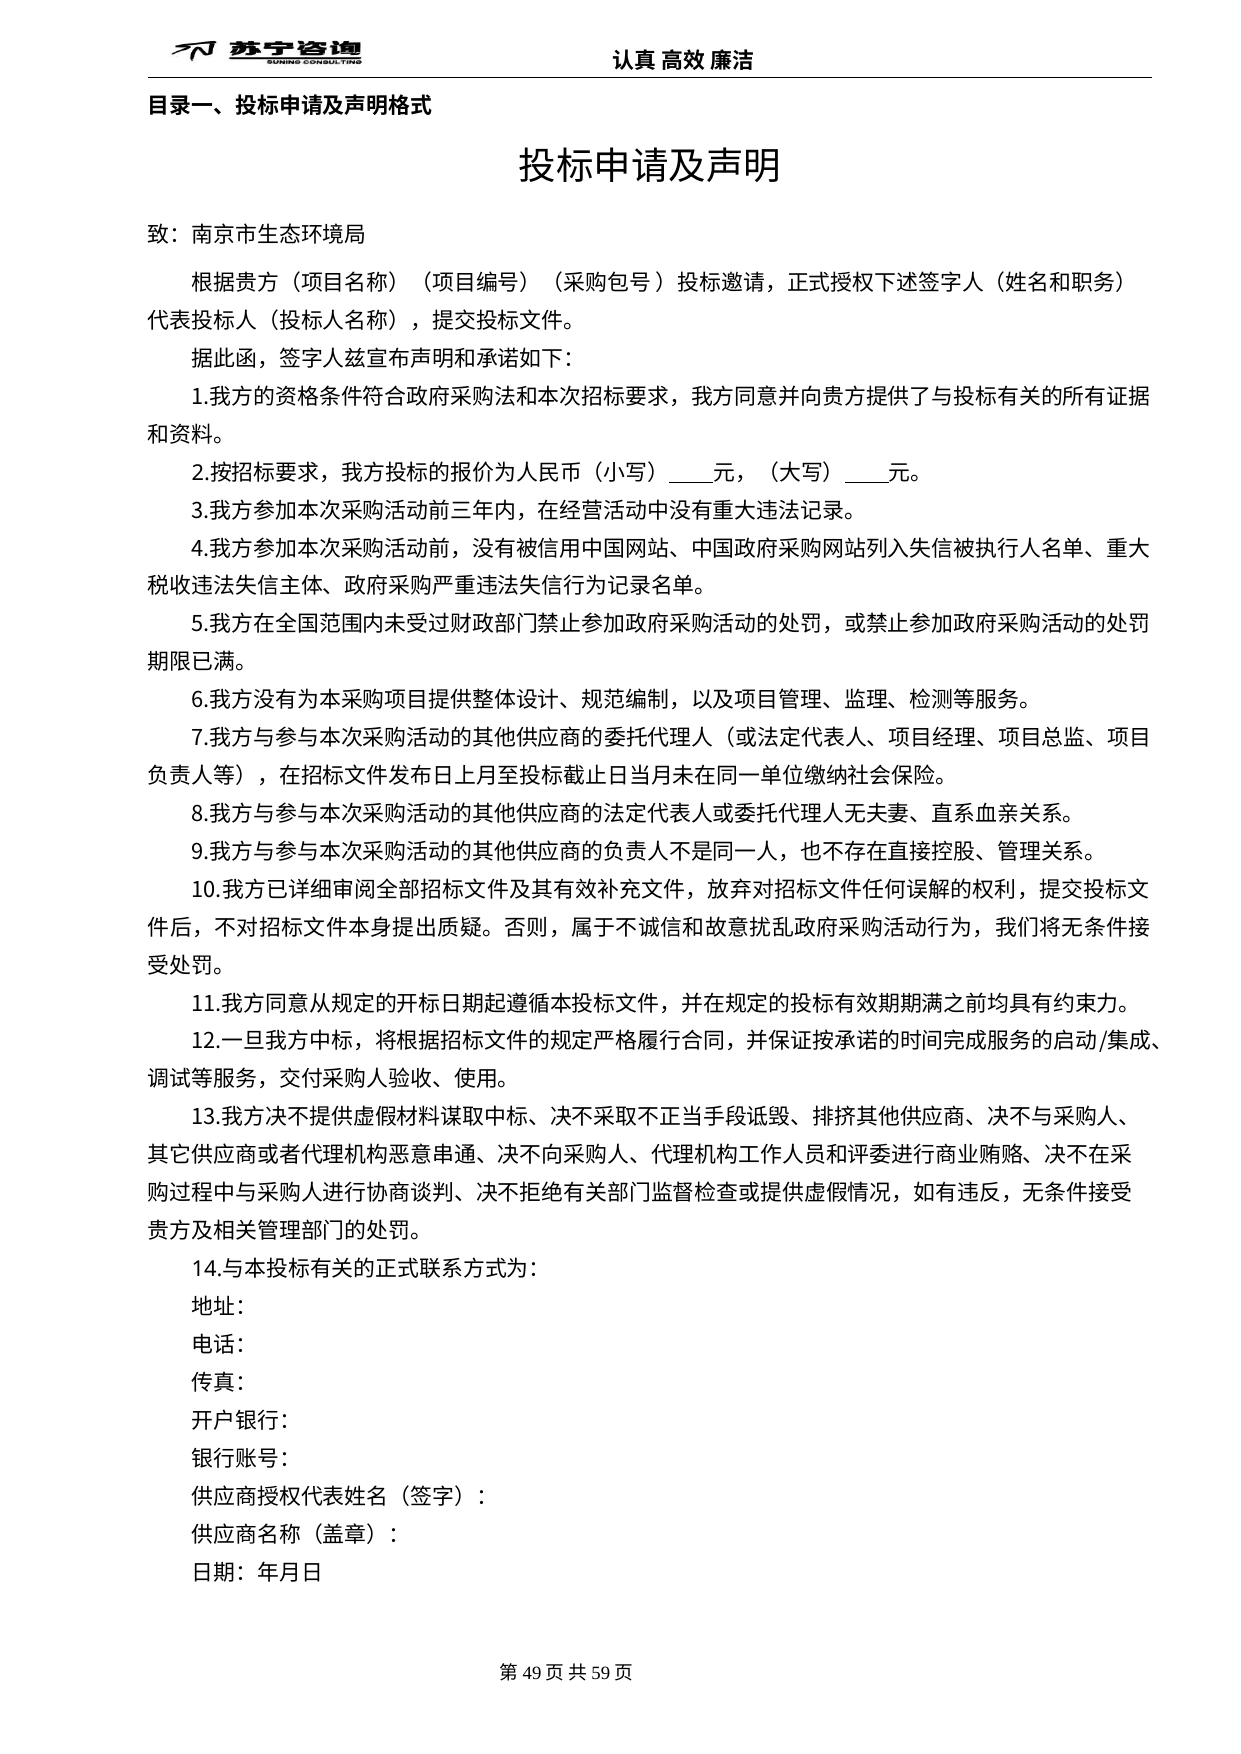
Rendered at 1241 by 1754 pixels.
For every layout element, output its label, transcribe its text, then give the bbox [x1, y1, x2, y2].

text 供应商授权代表姓名（签字）： [148, 1479, 1152, 1510]
text 地址： [148, 1289, 1152, 1321]
text 10.我方已详细审阅全部招标文件及其有效补充文件，放弃对招标文件任何误解的权利，提交投标文件后，不对招标文件本身提出质疑。否则，属于不诚信和故意扰乱政府采购活动行为，我们将无条件接受处罚。 [148, 872, 1152, 979]
text 5.我方在全国范围内未受过财政部门禁止参加政府采购活动的处罚，或禁止参加政府采购活动的处罚期限已满。 [148, 606, 1152, 676]
text 目录一、投标申请及声明格式 [148, 88, 1152, 120]
picture [147, 29, 374, 69]
text 12.一旦我方中标，将根据招标文件的规定严格履行合同，并保证按承诺的时间完成服务的启动/集成、调试等服务，交付采购人验收、使用。 [148, 1023, 1152, 1093]
text 致：南京市生态环境局 [148, 217, 1152, 249]
text 据此函，签字人兹宣布声明和承诺如下： [148, 341, 1152, 372]
text 2.按招标要求，我方投标的报价为人民币（小写） 元，（大写） 元。 [148, 454, 1152, 486]
text 9.我方与参与本次采购活动的其他供应商的负责人不是同一人，也不存在直接控股、管理关系。 [148, 834, 1152, 866]
text 银行账号： [148, 1441, 1152, 1472]
text 供应商名称（盖章）： [148, 1517, 1152, 1548]
text 13.我方决不提供虚假材料谋取中标、决不采取不正当手段诋毁、排挤其他供应商、决不与采购人、其它供应商或者代理机构恶意串通、决不向采购人、代理机构工作人员和评委进行商业贿赂、决不在采购过程中与采购人进行协商谈判、决不拒绝有关部门监督检查或提供虚假情况，如有违反，无条件接受贵方及相关管理部门的处罚。 [148, 1099, 1152, 1245]
text 8.我方与参与本次采购活动的其他供应商的法定代表人或委托代理人无夫妻、直系血亲关系。 [148, 796, 1152, 828]
text 11.我方同意从规定的开标日期起遵循本投标文件，并在规定的投标有效期期满之前均具有约束力。 [148, 986, 1152, 1017]
text 日期：年月日 [148, 1554, 1152, 1586]
text 4.我方参加本次采购活动前，没有被信用中国网站、中国政府采购网站列入失信被执行人名单、重大税收违法失信主体、政府采购严重违法失信行为记录名单。 [148, 531, 1152, 600]
text 传真： [148, 1365, 1152, 1397]
text 14.与本投标有关的正式联系方式为： [148, 1251, 1152, 1283]
text 开户银行： [148, 1403, 1152, 1434]
text 投标申请及声明 [148, 136, 1152, 190]
text 3.我方参加本次采购活动前三年内，在经营活动中没有重大违法记录。 [148, 493, 1152, 524]
text 电话： [148, 1327, 1152, 1359]
text 7.我方与参与本次采购活动的其他供应商的委托代理人（或法定代表人、项目经理、项目总监、项目负责人等），在招标文件发布日上月至投标截止日当月未在同一单位缴纳社会保险。 [148, 720, 1152, 790]
text 1.我方的资格条件符合政府采购法和本次招标要求，我方同意并向贵方提供了与投标有关的所有证据和资料。 [148, 379, 1152, 448]
text 6.我方没有为本采购项目提供整体设计、规范编制，以及项目管理、监理、检测等服务。 [148, 682, 1152, 714]
text 根据贵方（项目名称）（项目编号）（采购包号 ）投标邀请，正式授权下述签字人（姓名和职务）代表投标人（投标人名称），提交投标文件。 [148, 265, 1152, 334]
